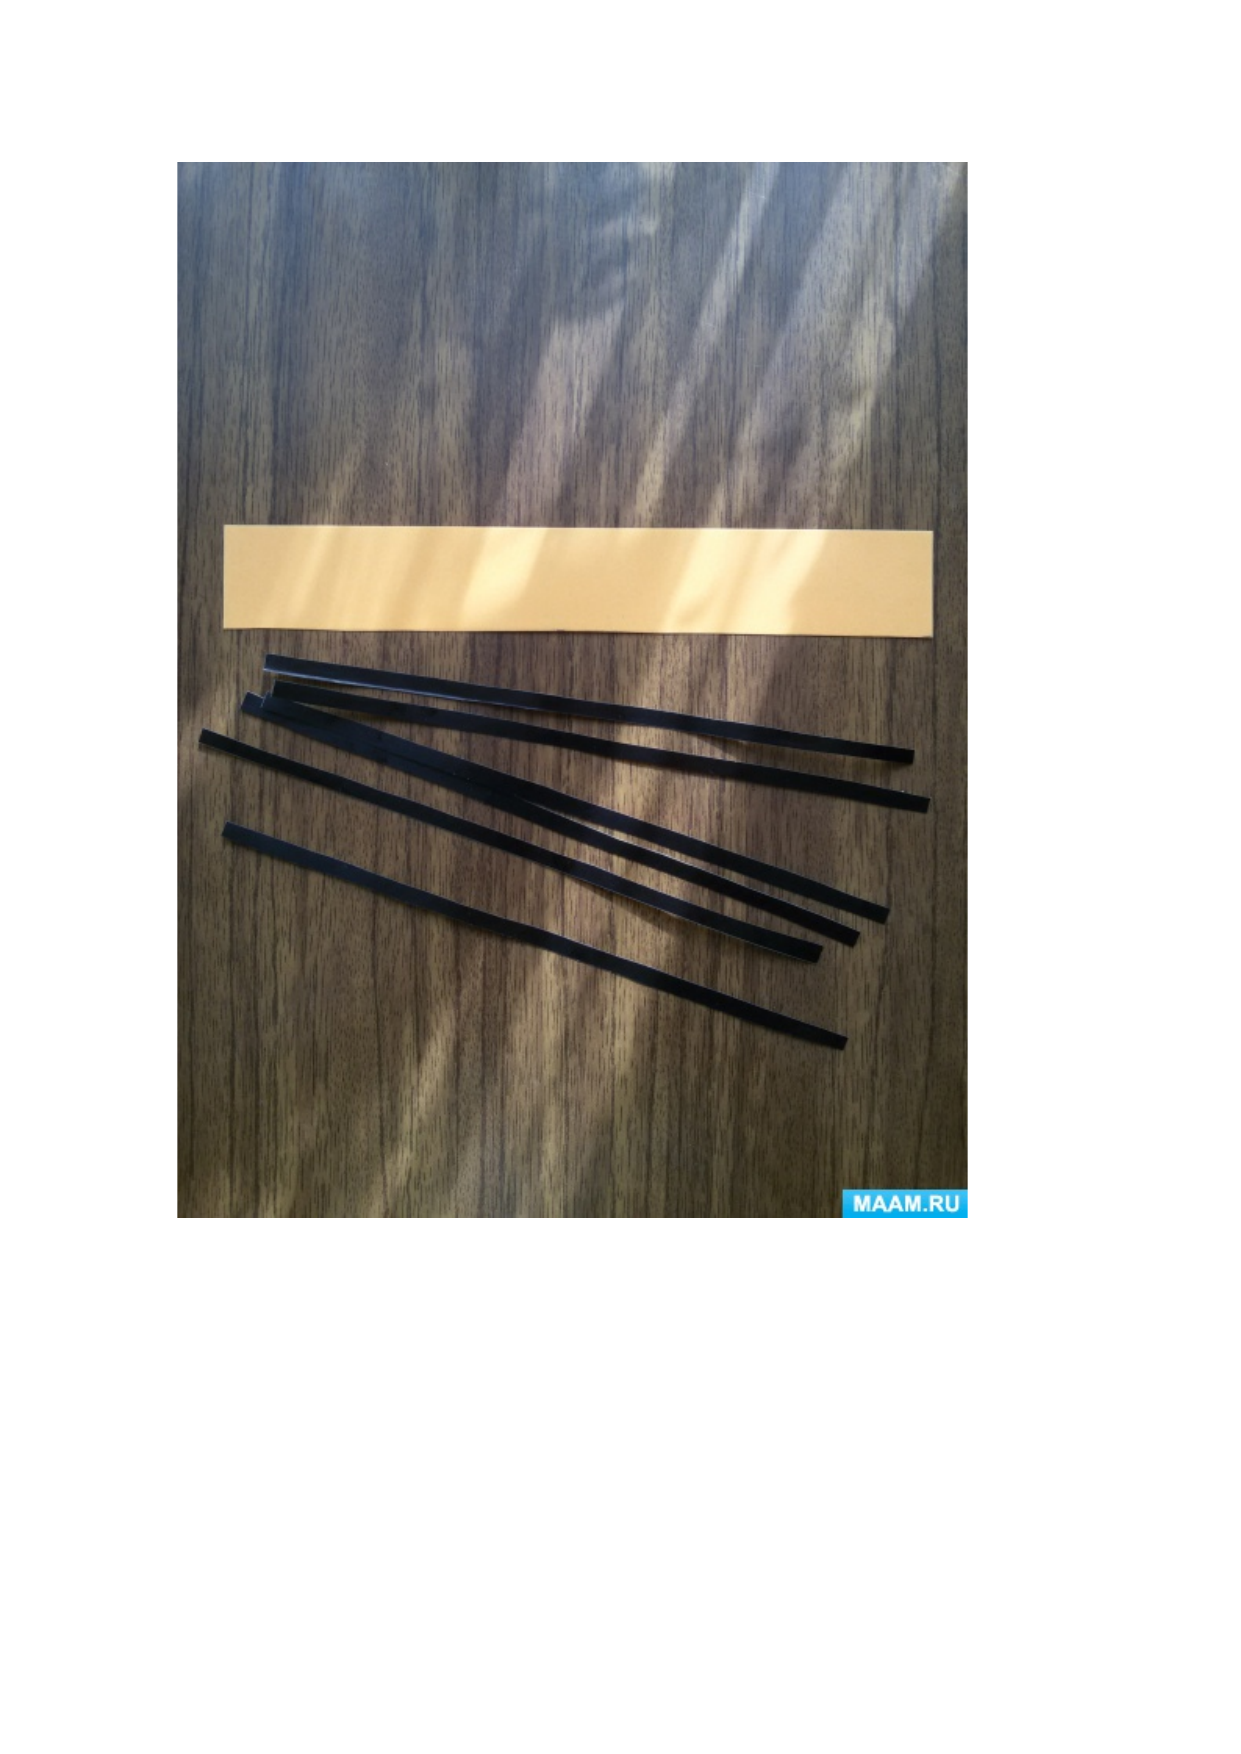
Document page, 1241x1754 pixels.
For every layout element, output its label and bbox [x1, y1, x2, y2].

picture [177, 162, 968, 1218]
